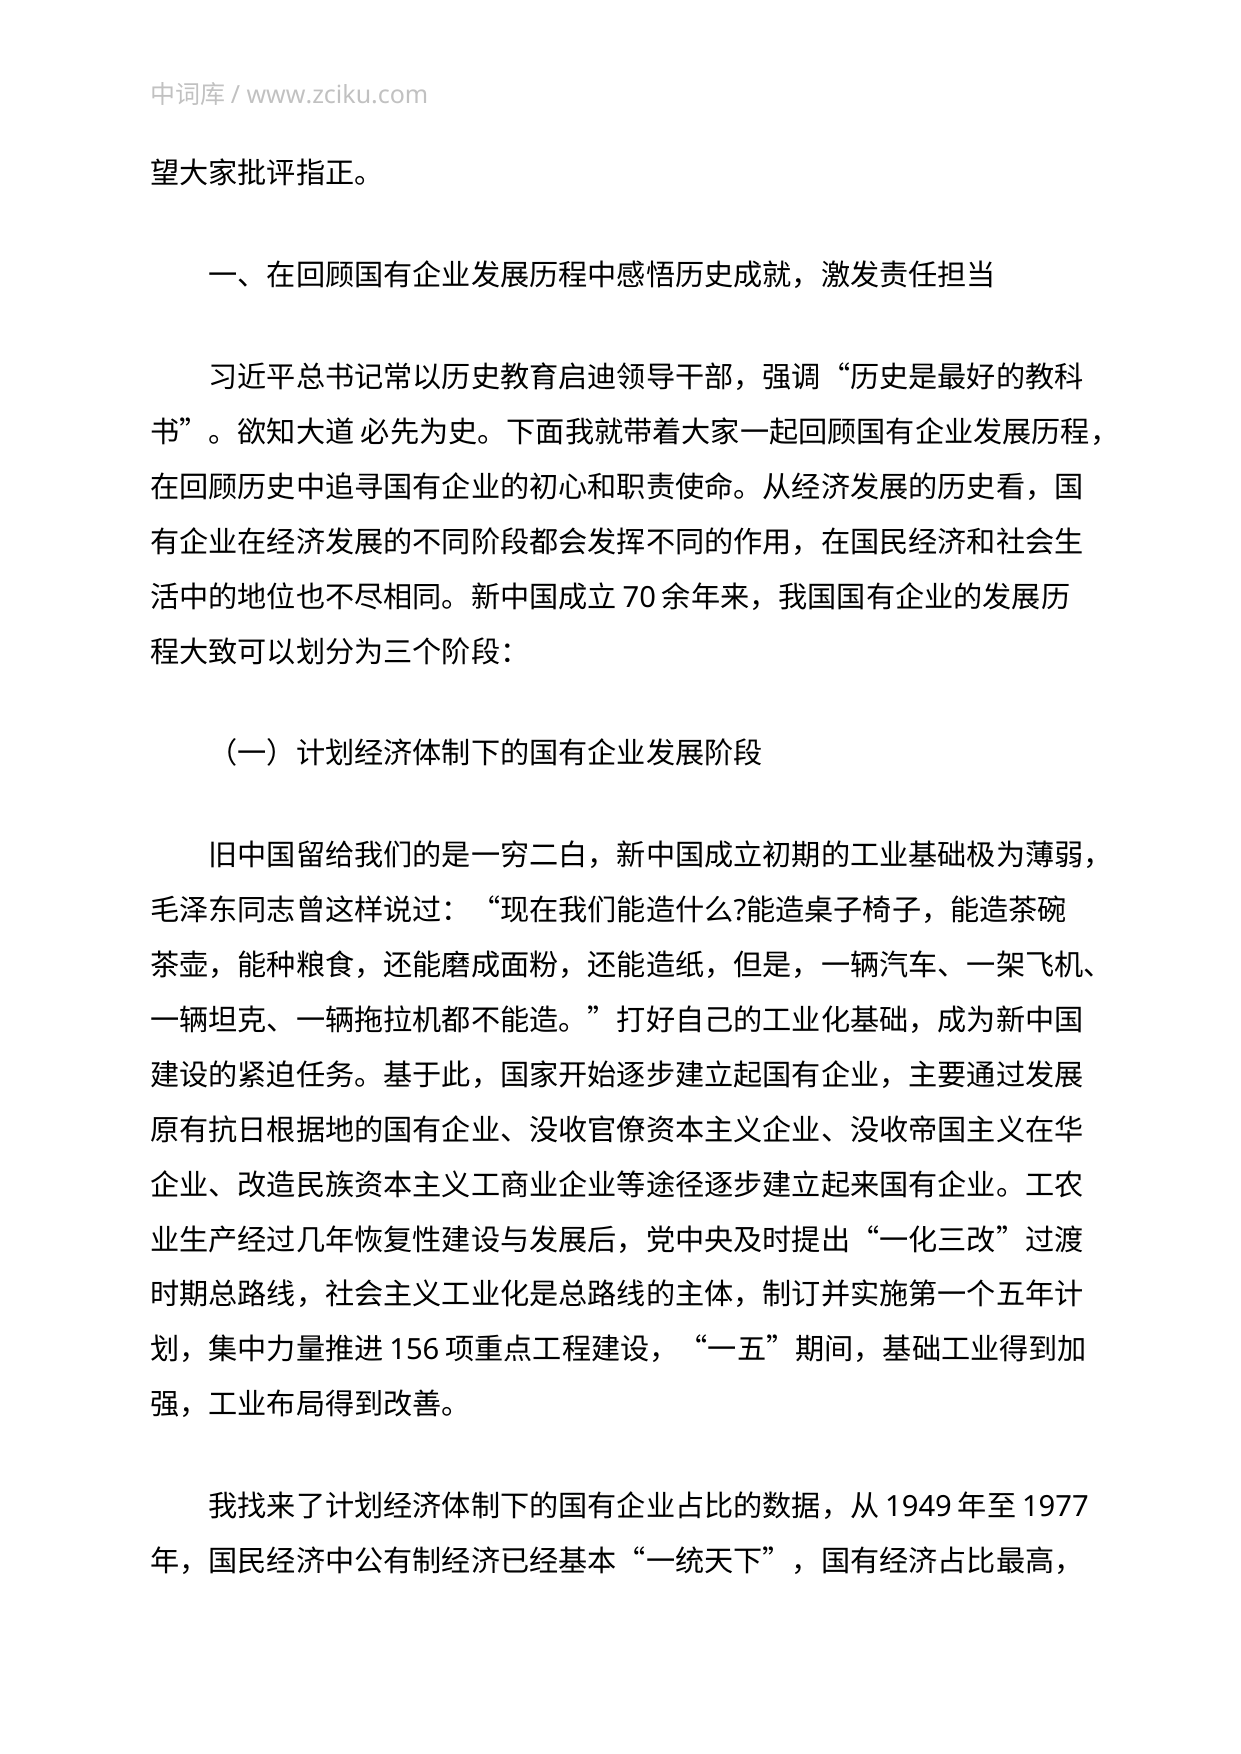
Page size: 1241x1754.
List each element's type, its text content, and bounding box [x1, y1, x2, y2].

text 一、在回顾国有企业发展历程中感悟历史成就，激发责任担当 [150, 252, 1090, 294]
text （一）计划经济体制下的国有企业发展阶段 [150, 730, 1090, 772]
text 旧中国留给我们的是一穷二白，新中国成立初期的工业基础极为薄弱，毛泽东同志曾这样说过：“现在我们能造什么?能造桌子椅子，能造茶碗茶壶，能种粮食，还能磨成面粉，还能造纸，但是，一辆汽车、一架飞机、一辆坦克、一辆拖拉机都不能造。”打好自己的工业化基础，成为新中国建设的紧迫任务。基于此，国家开始逐步建立起国有企业，主要通过发展原有抗日根据地的国有企业、没收官僚资本主义企业、没收帝国主义在华企业、改造民族资本主义工商业企业等途径逐步建立起来国有企业。工农业生产经过几年恢复性建设与发展后，党中央及时提出“一化三改”过渡时期总路线，社会主义工业化是总路线的主体，制订并实施第一个五年计划，集中力量推进156项重点工程建设，“一五”期间，基础工业得到加强，工业布局得到改善。 [150, 832, 1090, 1423]
text 习近平总书记常以历史教育启迪领导干部，强调“历史是最好的教科书”。欲知大道 必先为史。下面我就带着大家一起回顾国有企业发展历程，在回顾历史中追寻国有企业的初心和职责使命。从经济发展的历史看，国有企业在经济发展的不同阶段都会发挥不同的作用，在国民经济和社会生活中的地位也不尽相同。新中国成立70余年来，我国国有企业的发展历程大致可以划分为三个阶段： [150, 353, 1090, 670]
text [150, 150, 1090, 192]
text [150, 1483, 1090, 1580]
